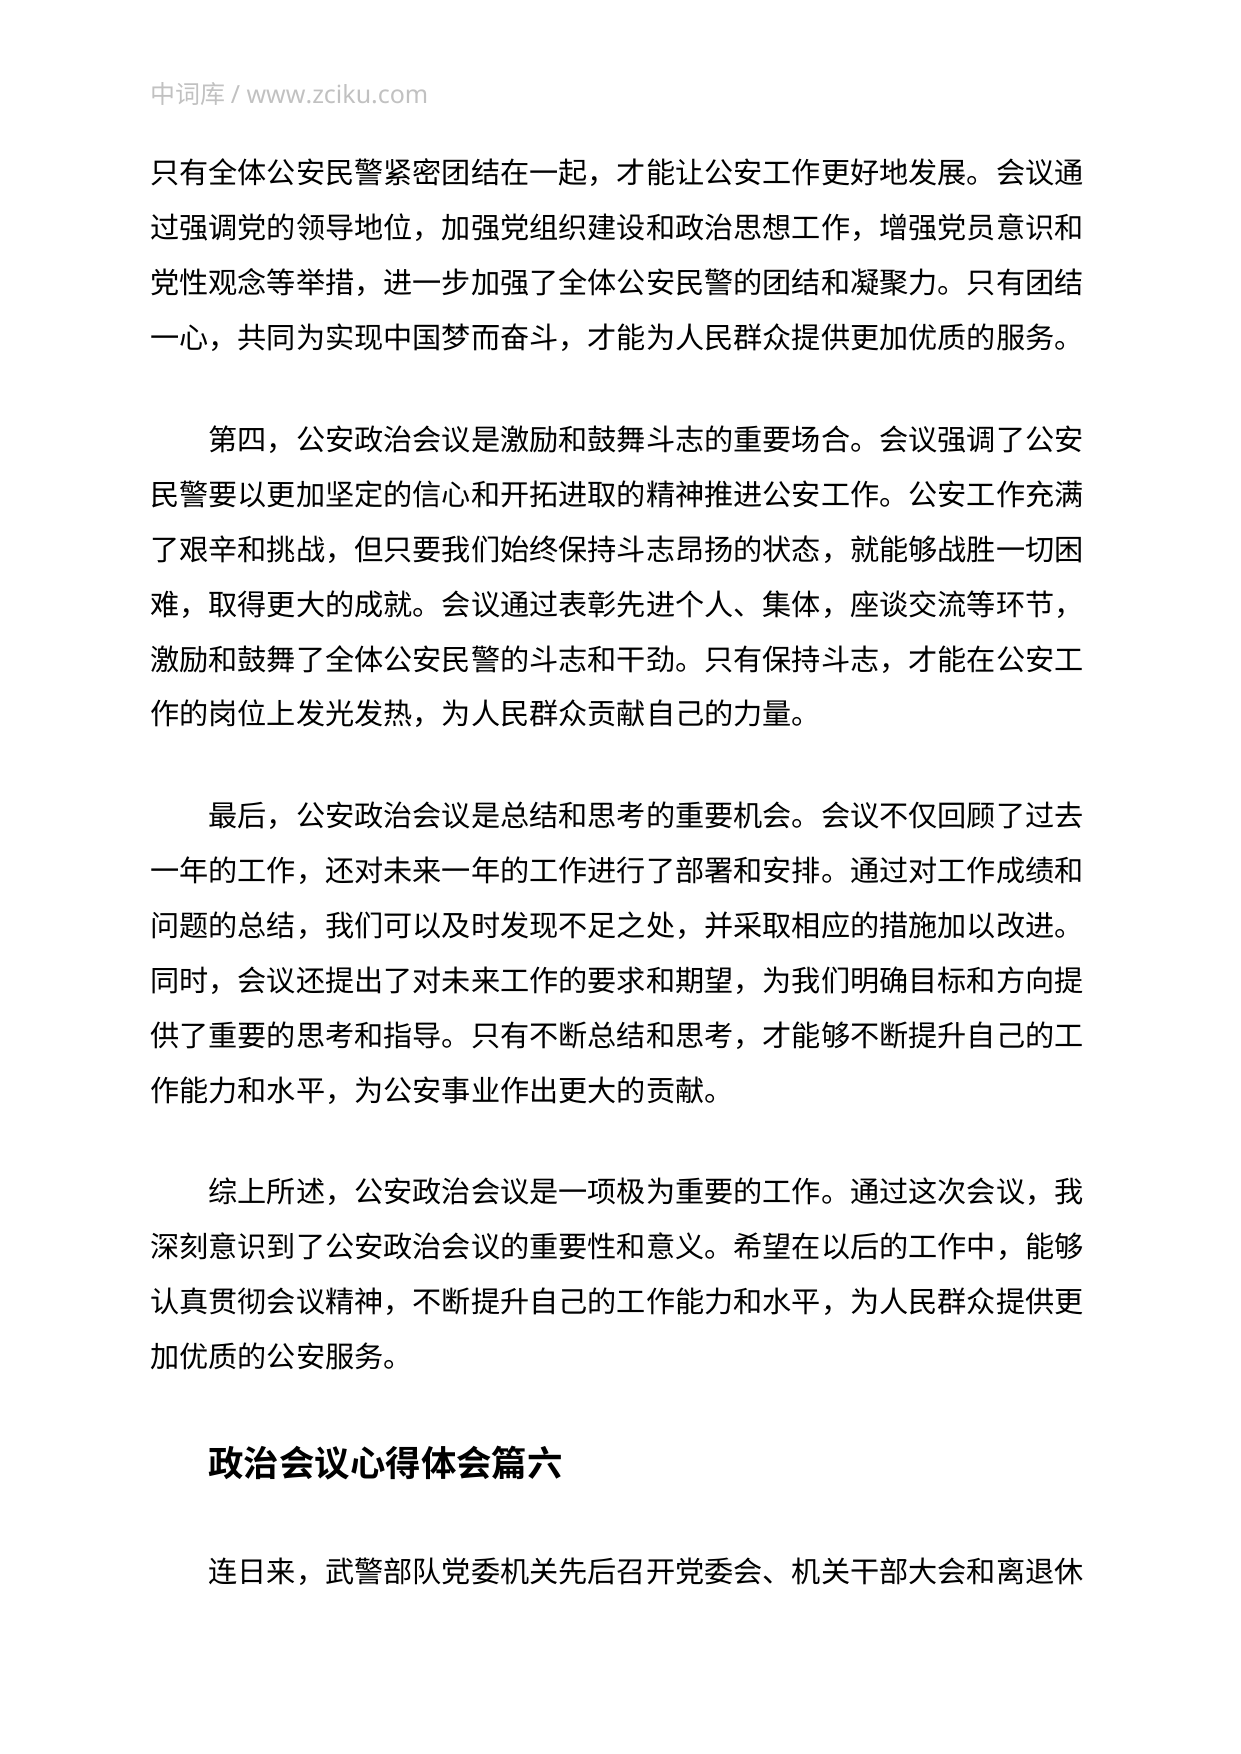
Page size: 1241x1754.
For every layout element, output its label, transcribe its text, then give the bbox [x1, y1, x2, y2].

text 第四，公安政治会议是激励和鼓舞斗志的重要场合。会议强调了公安民警要以更加坚定的信心和开拓进取的精神推进公安工作。公安工作充满了艰辛和挑战，但只要我们始终保持斗志昂扬的状态，就能够战胜一切困难，取得更大的成就。会议通过表彰先进个人、集体，座谈交流等环节，激励和鼓舞了全体公安民警的斗志和干劲。只有保持斗志，才能在公安工作的岗位上发光发热，为人民群众贡献自己的力量。 [150, 416, 1090, 733]
text 最后，公安政治会议是总结和思考的重要机会。会议不仅回顾了过去一年的工作，还对未来一年的工作进行了部署和安排。通过对工作成绩和问题的总结，我们可以及时发现不足之处，并采取相应的措施加以改进。同时，会议还提出了对未来工作的要求和期望，为我们明确目标和方向提供了重要的思考和指导。只有不断总结和思考，才能够不断提升自己的工作能力和水平，为公安事业作出更大的贡献。 [150, 793, 1090, 1109]
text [150, 1549, 1090, 1591]
text 政治会议心得体会篇六 [150, 1435, 1090, 1487]
text 综上所述，公安政治会议是一项极为重要的工作。通过这次会议，我深刻意识到了公安政治会议的重要性和意义。希望在以后的工作中，能够认真贯彻会议精神，不断提升自己的工作能力和水平，为人民群众提供更加优质的公安服务。 [150, 1169, 1090, 1376]
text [150, 150, 1090, 357]
